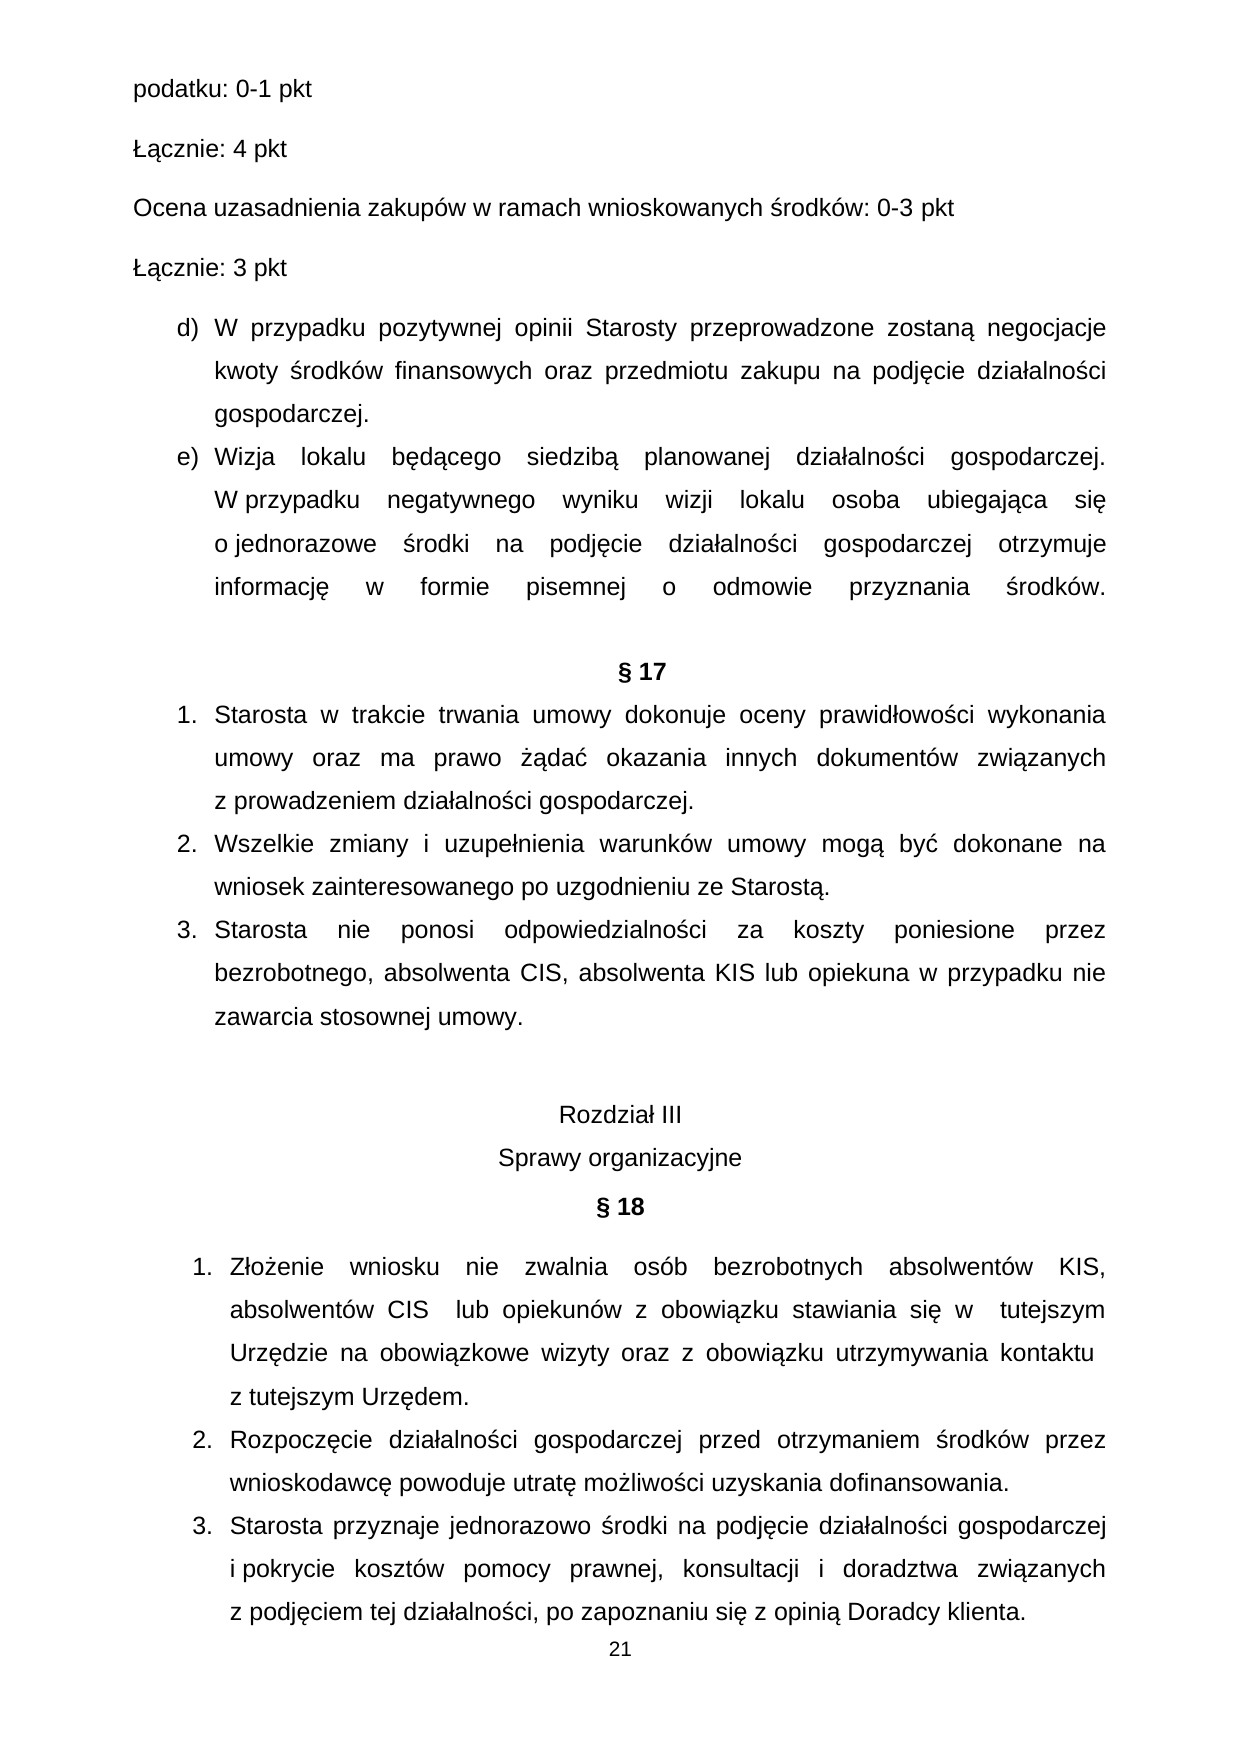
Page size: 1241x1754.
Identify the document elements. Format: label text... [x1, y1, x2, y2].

list Złożenie wniosku nie zwalnia osób bezrobotnych absolwentów KIS, absolwentów CIS lub opiekunów z obowiązku stawiania się w tutejszym Urzędzie na obowiązkowe wizyty oraz z obowiązku utrzymywania kontaktu z tutejszym Urzędem. [192, 1252, 1107, 1410]
list Starosta przyznaje jednorazowo środki na podjęcie działalności gospodarczej i pokrycie kosztów pomocy prawnej, konsultacji i doradztwa związanych z podjęciem tej działalności, po zapoznaniu się z opinią Doradcy klienta. [192, 1511, 1107, 1626]
text § 17 [177, 656, 1107, 685]
list Starosta w trakcie trwania umowy dokonuje oceny prawidłowości wykonania umowy oraz ma prawo żądać okazania innych dokumentów związanych z prowadzeniem działalności gospodarczej. [177, 699, 1107, 814]
list W przypadku pozytywnej opinii Starosty przeprowadzone zostaną negocjacje kwoty środków finansowych oraz przedmiotu zakupu na podjęcie działalności gospodarczej. [177, 313, 1107, 428]
text § 18 [133, 1192, 1107, 1221]
list Starosta nie ponosi odpowiedzialności za koszty poniesione przez bezrobotnego, absolwenta CIS, absolwenta KIS lub opiekuna w przypadku nie zawarcia stosownej umowy. [177, 915, 1107, 1030]
subtitle Rozdział III Sprawy organizacyjne [133, 1100, 1107, 1172]
text Łącznie: 4 pkt [133, 134, 1107, 162]
list Wizja lokalu będącego siedzibą planowanej działalności gospodarczej. W przypadku negatywnego wyniku wizji lokalu osoba ubiegająca się o jednorazowe środki na podjęcie działalności gospodarczej otrzymuje informację w formie pisemnej o odmowie przyznania środków. [177, 442, 1107, 642]
text Łącznie: 3 pkt [133, 253, 1107, 282]
list Wszelkie zmiany i uzupełnienia warunków umowy mogą być dokonane na wniosek zainteresowanego po uzgodnieniu ze Starostą. [177, 829, 1107, 901]
list Rozpoczęcie działalności gospodarczej przed otrzymaniem środków przez wnioskodawcę powoduje utratę możliwości uzyskania dofinansowania. [192, 1424, 1107, 1496]
text podatku: 0-1 pkt [133, 74, 1107, 103]
text Ocena uzasadnienia zakupów w ramach wnioskowanych środków: 0-3 pkt [133, 193, 1107, 222]
